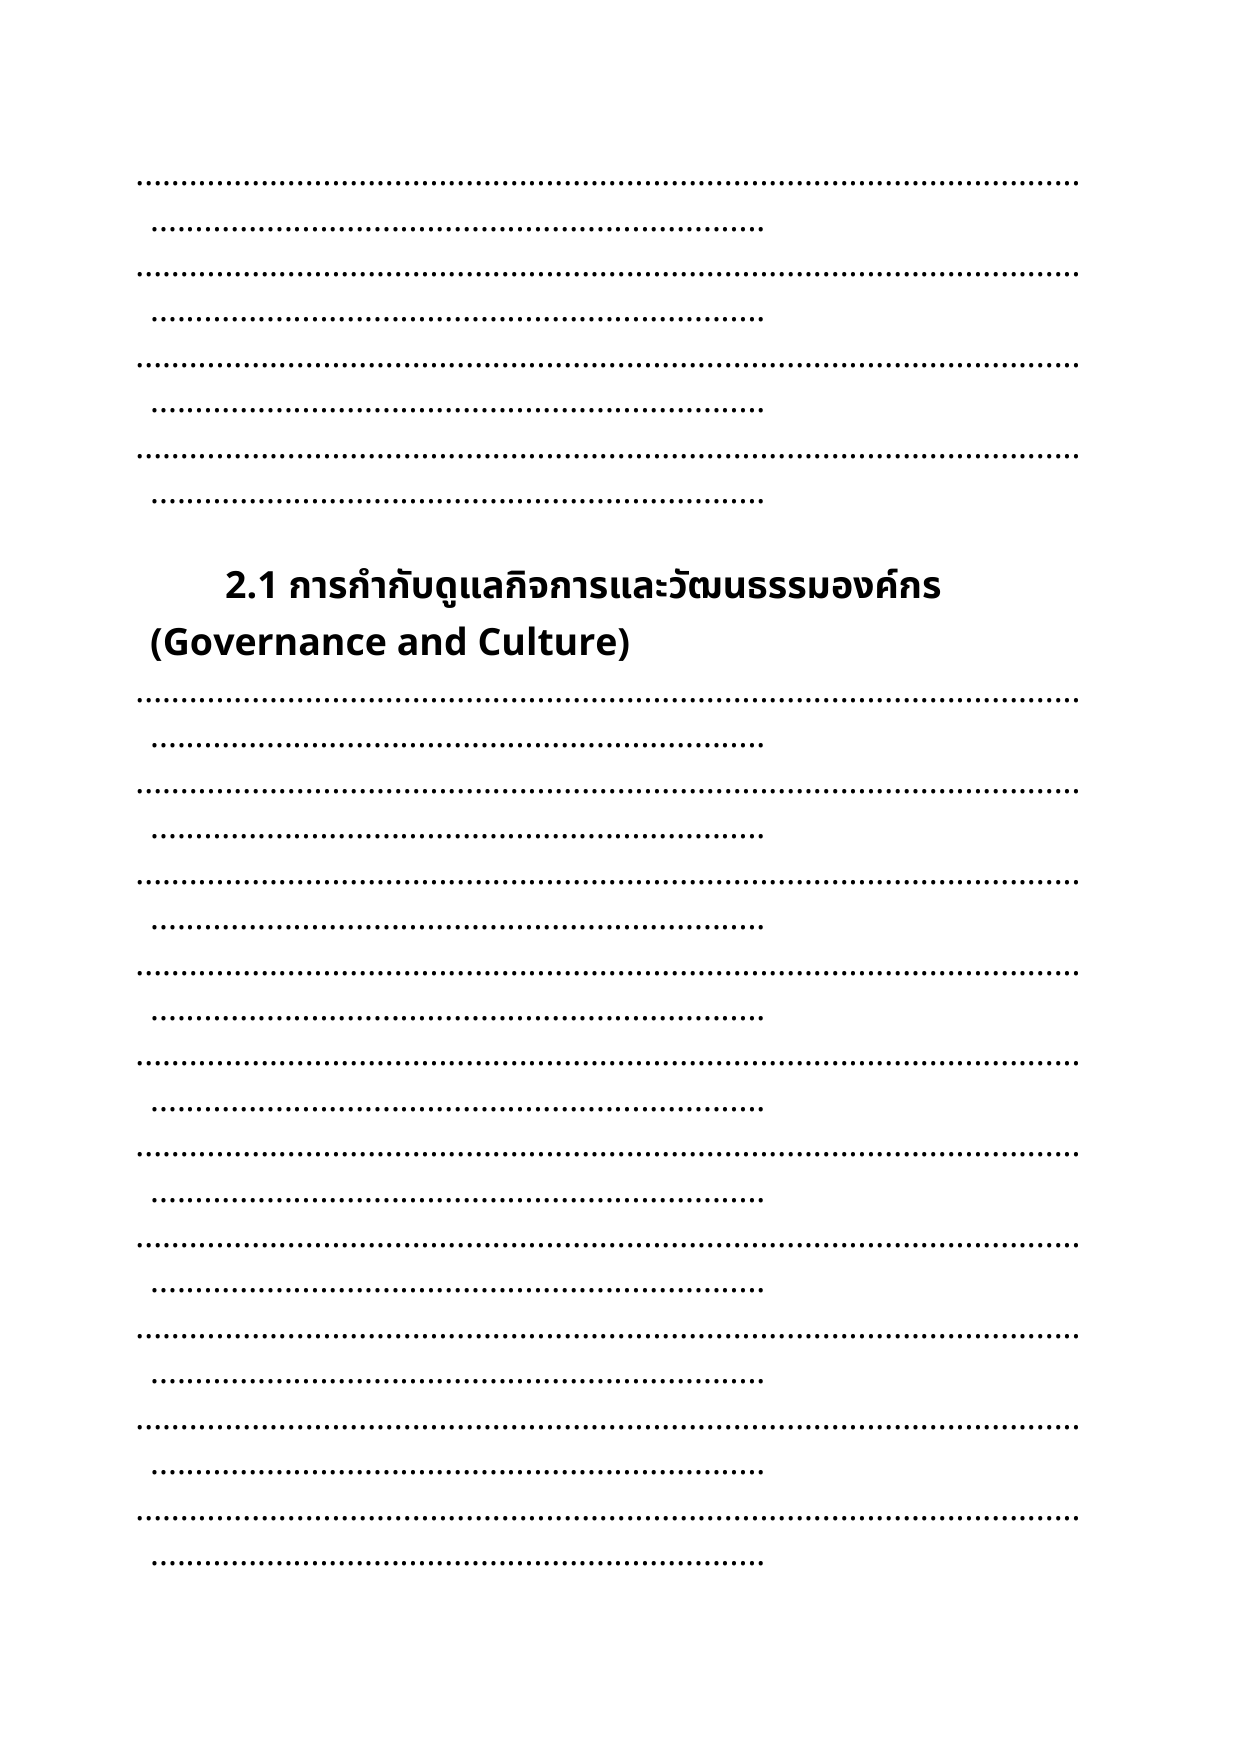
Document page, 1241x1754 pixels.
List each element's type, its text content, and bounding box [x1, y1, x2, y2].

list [135, 150, 1090, 241]
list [135, 1484, 1090, 1575]
text 2.1 การกำกับดูแลกิจการและวัฒนธรรมองค์กร (Governance and Culture) [150, 559, 1090, 667]
